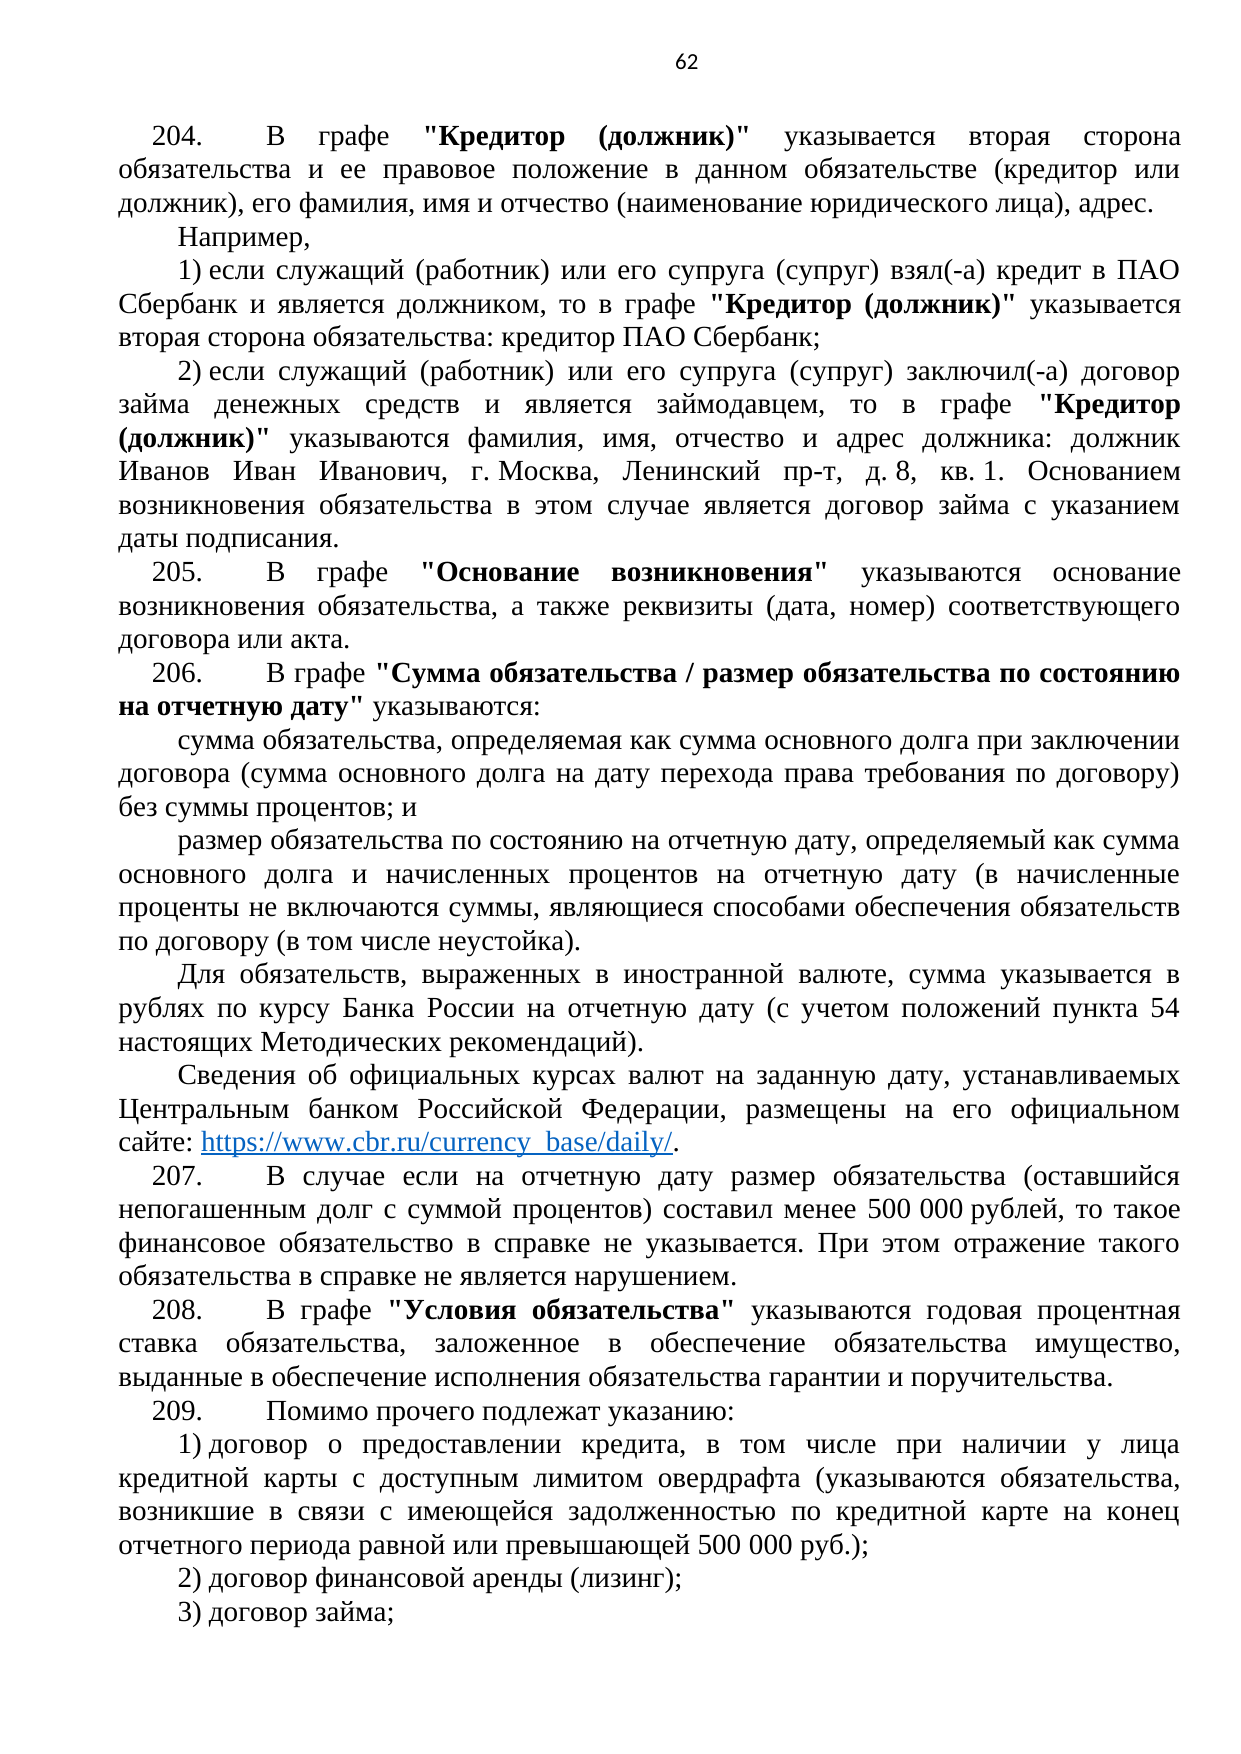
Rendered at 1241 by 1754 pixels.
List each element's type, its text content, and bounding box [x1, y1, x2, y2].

list Например, [118, 219, 1181, 252]
text 2) договор финансовой аренды (лизинг); [118, 1560, 1181, 1594]
list В графе "Сумма обязательства / размер обязательства по состоянию на отчетную дату" указываются: [118, 655, 1181, 722]
text 1) договор о предоставлении кредита, в том числе при наличии у лица кредитной карты с доступным лимитом овердрафта (указываются обязательства, возникшие в связи с имеющейся задолженностью по кредитной карте на конец отчетного периода равной или превышающей 500 000 руб.); [118, 1426, 1181, 1560]
text 2) если служащий (работник) или его супруга (супруг) заключил(-а) договор займа денежных средств и является займодавцем, то в графе "Кредитор (должник)" указываются фамилия, имя, отчество и адрес должника: должник Иванов Иван Иванович, г. Москва, Ленинский пр-т, д. 8, кв. 1. Основанием возникновения обязательства в этом случае является договор займа с указанием даты подписания. [118, 353, 1181, 554]
list В графе "Кредитор (должник)" указывается вторая сторона обязательства и ее правовое положение в данном обязательстве (кредитор или должник), его фамилия, имя и отчество (наименование юридического лица), адрес. [118, 118, 1181, 219]
list Помимо прочего подлежат указанию: [118, 1393, 1181, 1426]
list Для обязательств, выраженных в иностранной валюте, сумма указывается в рублях по курсу Банка России на отчетную дату (с учетом положений пункта 54 настоящих Методических рекомендаций). [118, 957, 1181, 1057]
text 1) если служащий (работник) или его супруга (супруг) взял(-а) кредит в ПАО Сбербанк и является должником, то в графе "Кредитор (должник)" указывается вторая сторона обязательства: кредитор ПАО Сбербанк; [118, 252, 1181, 353]
list размер обязательства по состоянию на отчетную дату, определяемый как сумма основного долга и начисленных процентов на отчетную дату (в начисленные проценты не включаются суммы, являющиеся способами обеспечения обязательств по договору (в том числе неустойка). [118, 822, 1181, 957]
list В графе "Условия обязательства" указываются годовая процентная ставка обязательства, заложенное в обеспечение обязательства имущество, выданные в обеспечение исполнения обязательства гарантии и поручительства. [118, 1292, 1181, 1393]
text Сведения об официальных курсах валют на заданную дату, устанавливаемых Центральным банком Российской Федерации, размещены на его официальном сайте: https://www.cbr.ru/currency_base/daily/. [118, 1057, 1181, 1158]
list В графе "Основание возникновения" указываются основание возникновения обязательства, а также реквизиты (дата, номер) соответствующего договора или акта. [118, 554, 1181, 655]
text 3) договор займа; [118, 1594, 1181, 1627]
list В случае если на отчетную дату размер обязательства (оставшийся непогашенным долг с суммой процентов) составил менее 500 000 рублей, то такое финансовое обязательство в справке не указывается. При этом отражение такого обязательства в справке не является нарушением. [118, 1158, 1181, 1292]
list сумма обязательства, определяемая как сумма основного долга при заключении договора (сумма основного долга на дату перехода права требования по договору) без суммы процентов; и [118, 722, 1181, 822]
